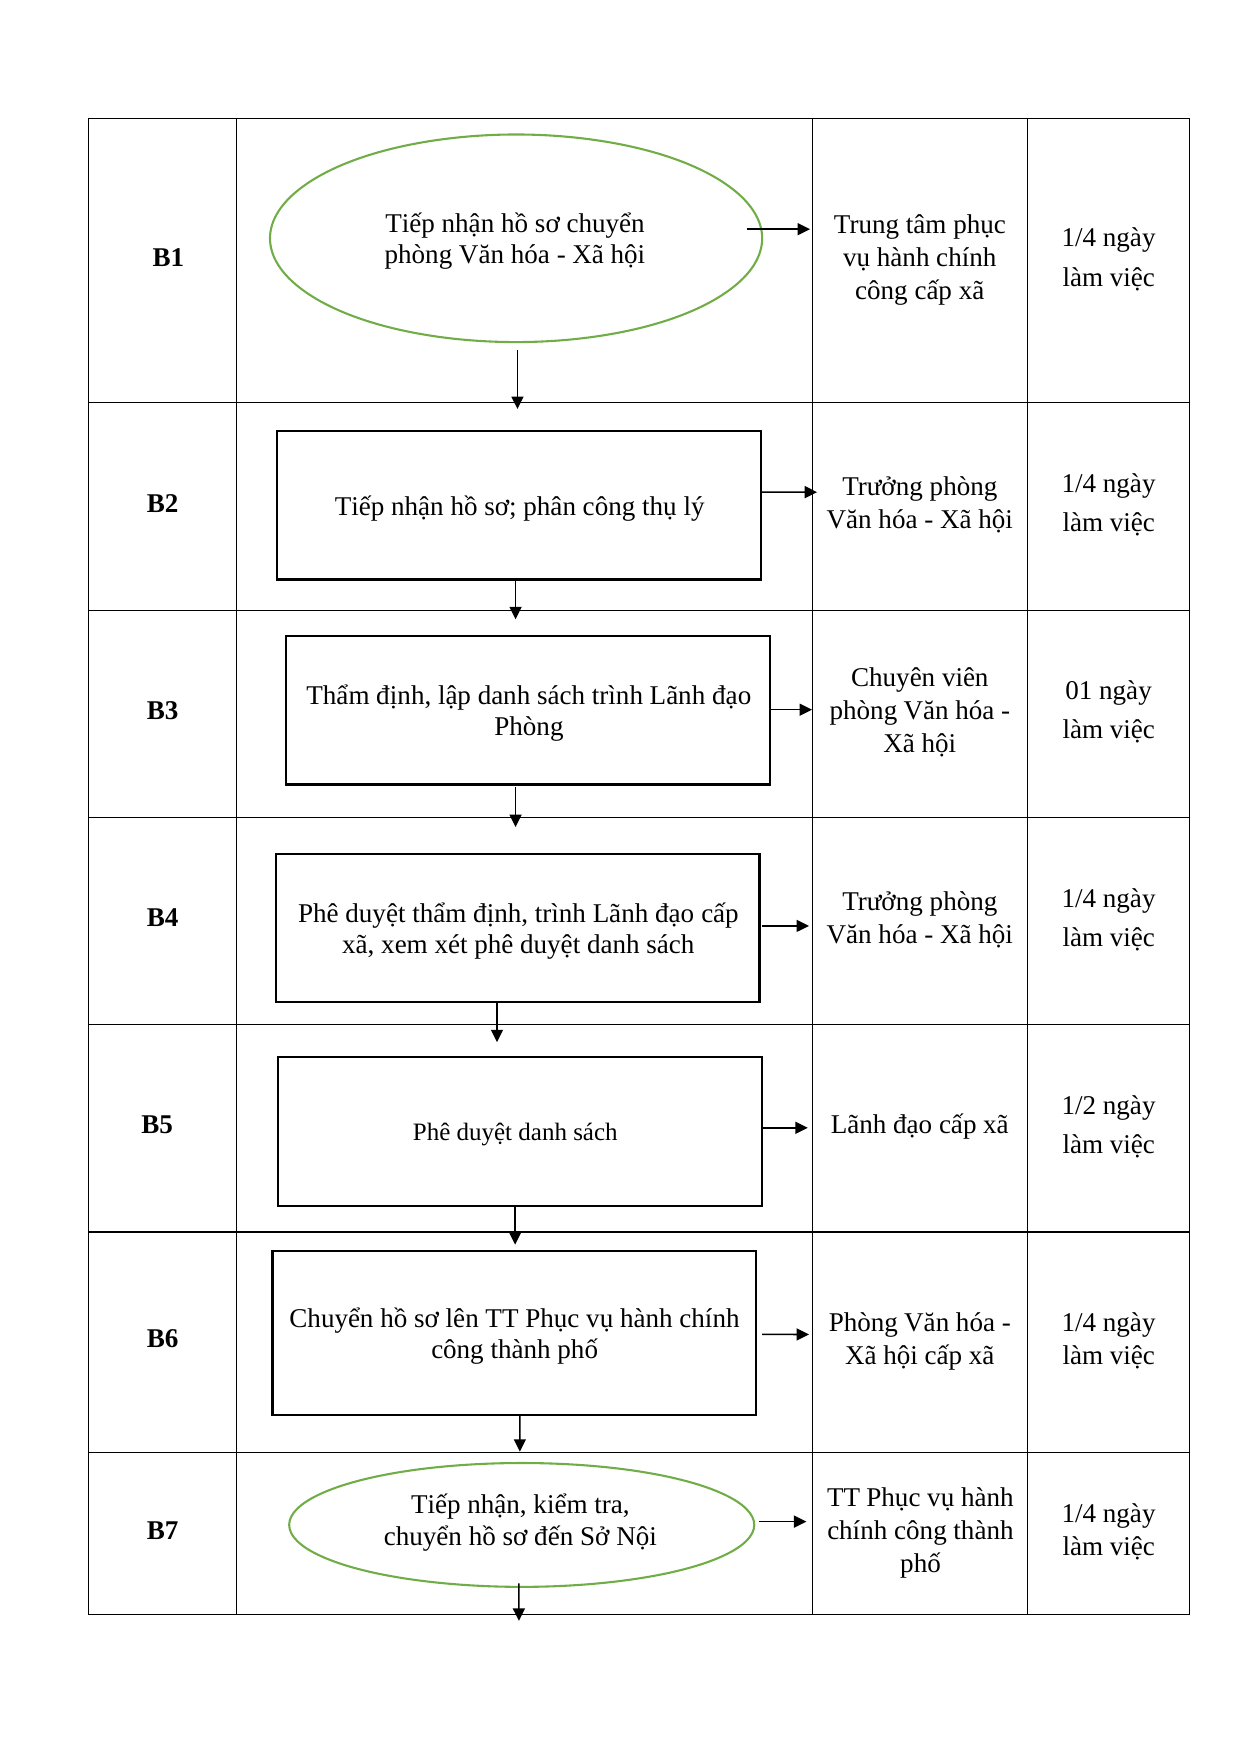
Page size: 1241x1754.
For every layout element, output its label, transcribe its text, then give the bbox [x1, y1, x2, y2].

table_cell [237, 1025, 812, 1231]
table_cell Chuyên viên phòng Văn hóa - Xã hội [813, 611, 1027, 817]
table_cell Trung tâm phục vụ hành chính công cấp xã [813, 119, 1027, 402]
table_cell B2 [89, 403, 236, 609]
table_cell B4 [89, 818, 236, 1024]
table_cell 1/4 ngày làm việc [1028, 119, 1189, 402]
table_cell B6 [89, 1233, 236, 1452]
table_cell Trưởng phòng Văn hóa - Xã hội [813, 403, 1027, 609]
table_cell B7 [89, 1453, 236, 1614]
table_cell [237, 1233, 812, 1452]
table_cell 01 ngày làm việc [1028, 611, 1189, 817]
table_cell B5 [89, 1025, 236, 1231]
table_cell TT Phục vụ hành chính công thành phố [813, 1453, 1027, 1614]
table_cell Lãnh đạo cấp xã [813, 1025, 1027, 1231]
table_cell 1/4 ngày làm việc [1028, 1233, 1189, 1452]
table_cell 1/4 ngày làm việc [1028, 403, 1189, 609]
table_cell Trưởng phòng Văn hóa - Xã hội [813, 818, 1027, 1024]
table_cell 1/2 ngày làm việc [1028, 1025, 1189, 1231]
table_cell 1/4 ngày làm việc [1028, 818, 1189, 1024]
table_cell [237, 119, 812, 402]
table_cell 1/4 ngày làm việc [1028, 1453, 1189, 1614]
table_cell [237, 403, 812, 609]
table_cell B3 [89, 611, 236, 817]
table_cell [237, 818, 812, 1024]
table_cell [237, 611, 812, 817]
table_cell B1 [89, 119, 236, 402]
table_cell Phòng Văn hóa - Xã hội cấp xã [813, 1233, 1027, 1452]
table_cell [237, 1453, 812, 1614]
